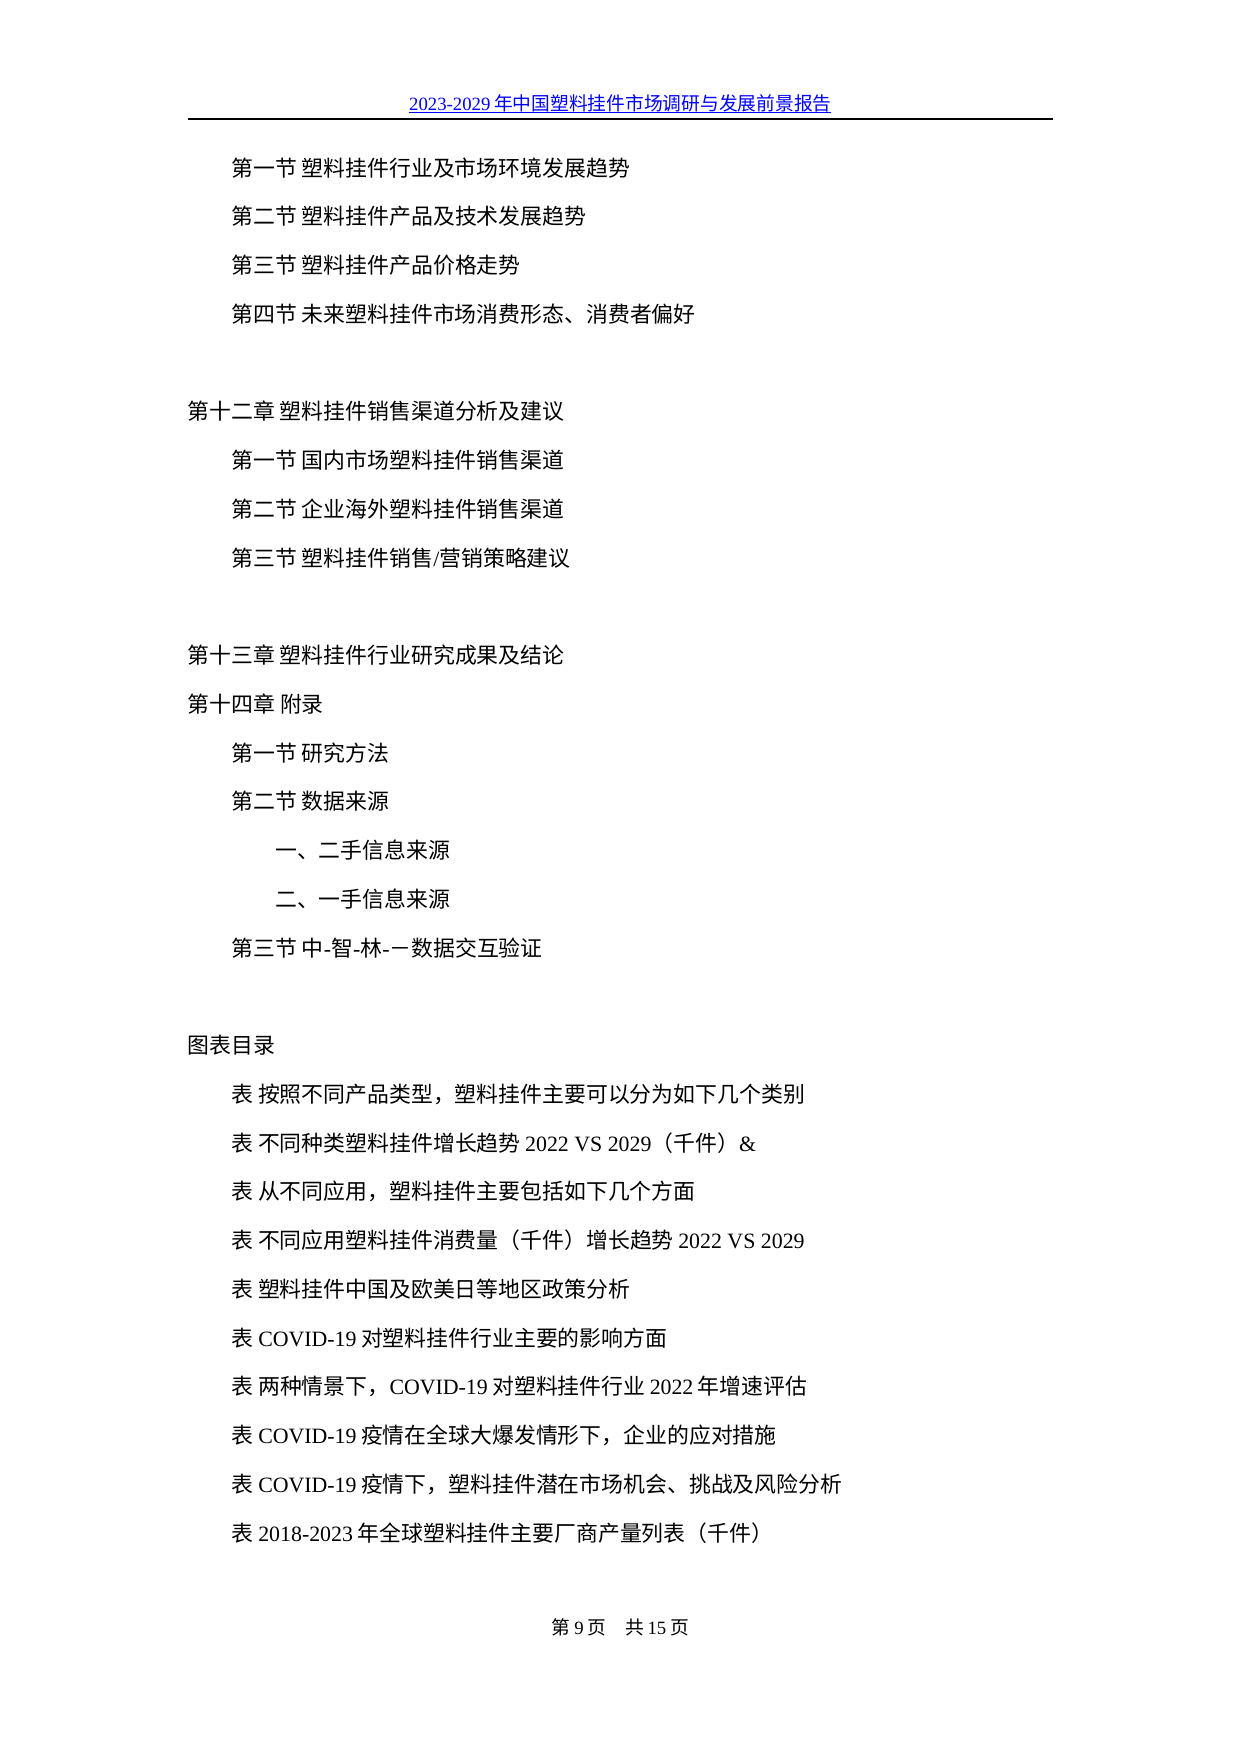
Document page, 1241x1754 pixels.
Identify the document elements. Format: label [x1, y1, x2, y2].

text [187, 150, 1053, 1548]
